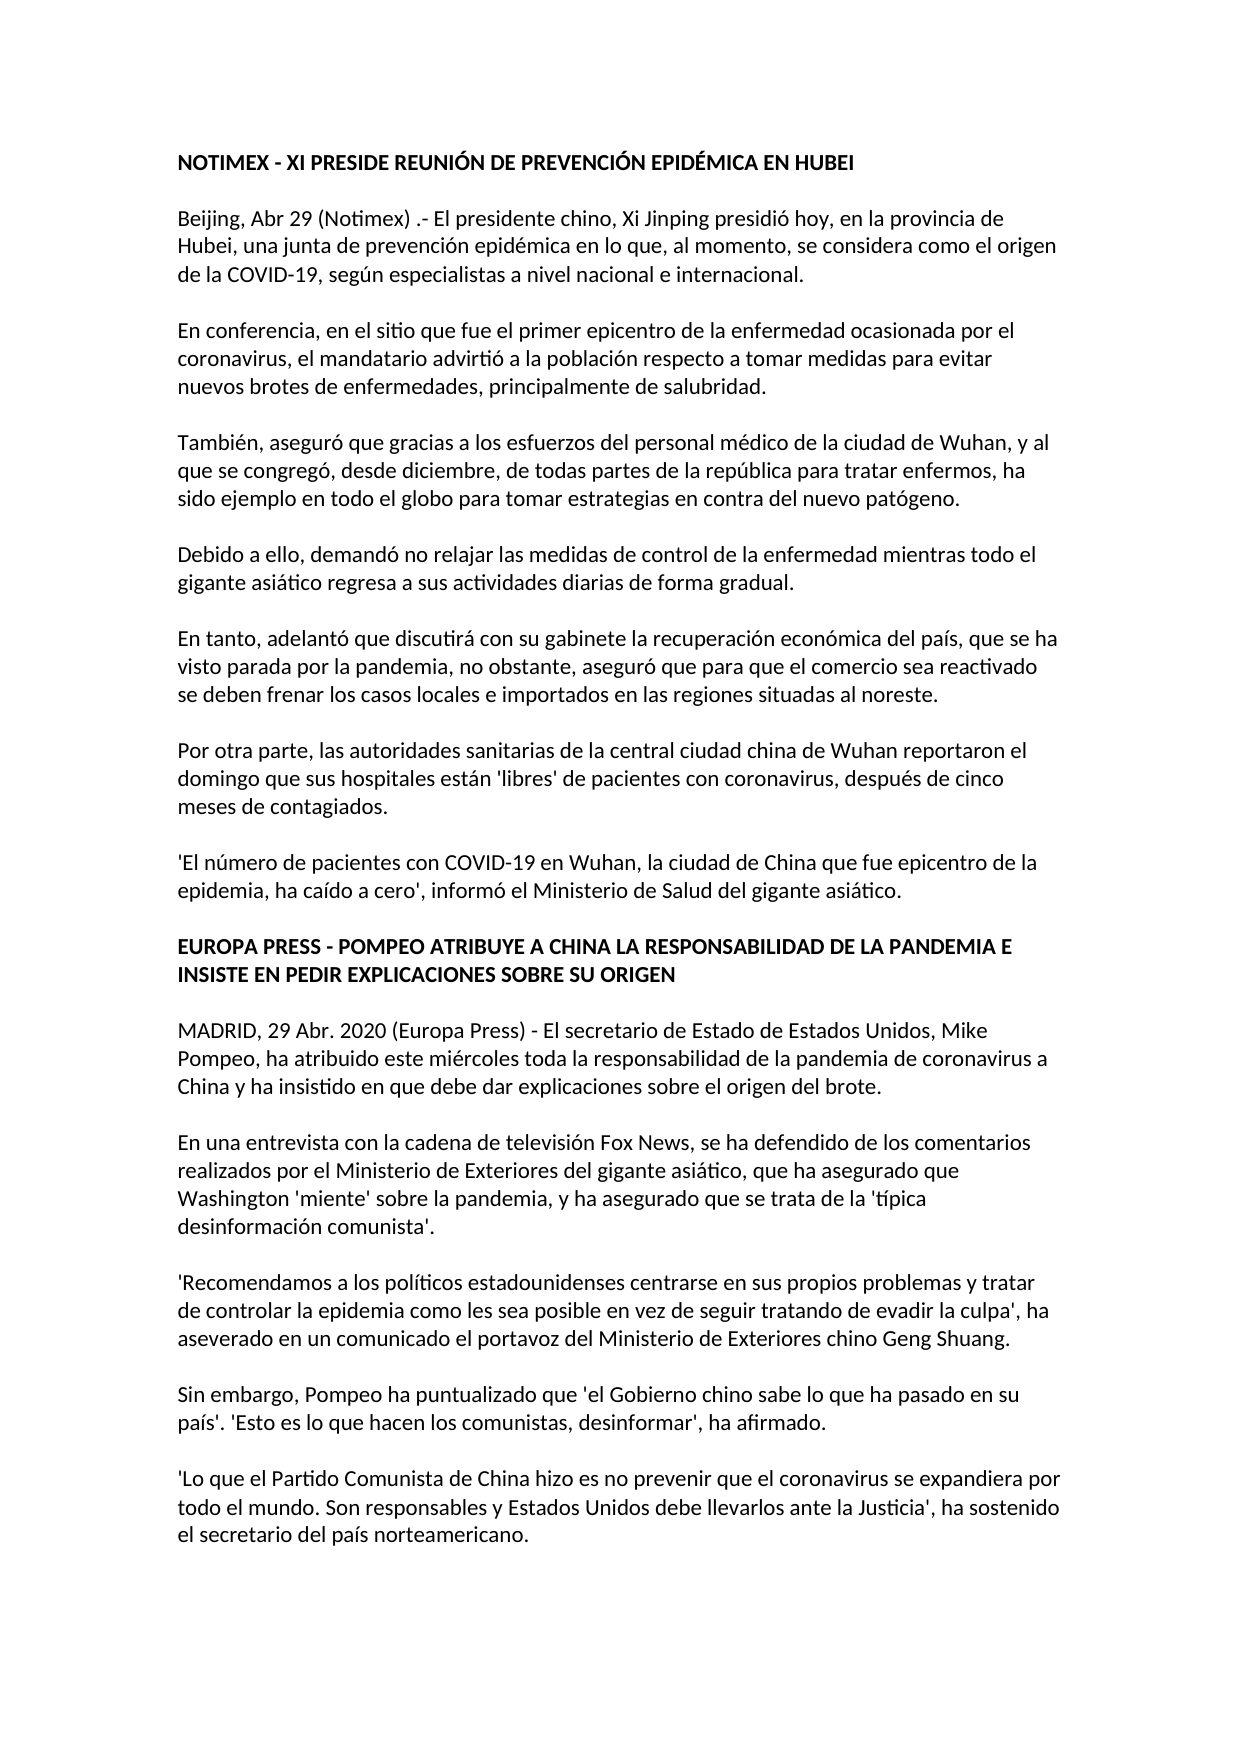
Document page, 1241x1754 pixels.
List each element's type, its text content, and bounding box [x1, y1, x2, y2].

text Sin embargo, Pompeo ha puntualizado que 'el Gobierno chino sabe lo que ha pasado en su país'. 'Esto es lo que hacen los comunistas, desinformar', ha afirmado. [177, 1381, 1063, 1437]
text EUROPA PRESS - POMPEO ATRIBUYE A CHINA LA RESPONSABILIDAD DE LA PANDEMIA E INSISTE EN PEDIR EXPLICACIONES SOBRE SU ORIGEN [177, 932, 1063, 988]
text En conferencia, en el sitio que fue el primer epicentro de la enfermedad ocasionada por el coronavirus, el mandatario advirtió a la población respecto a tomar medidas para evitar nuevos brotes de enfermedades, principalmente de salubridad. [177, 316, 1063, 400]
text 'Recomendamos a los políticos estadounidenses centrarse en sus propios problemas y tratar de controlar la epidemia como les sea posible en vez de seguir tratando de evadir la culpa', ha aseverado en un comunicado el portavoz del Ministerio de Exteriores chino Geng Shuang. [177, 1268, 1063, 1352]
text MADRID, 29 Abr. 2020 (Europa Press) - El secretario de Estado de Estados Unidos, Mike Pompeo, ha atribuido este miércoles toda la responsabilidad de la pandemia de coronavirus a China y ha insistido en que debe dar explicaciones sobre el origen del brote. [177, 1016, 1063, 1128]
text Por otra parte, las autoridades sanitarias de la central ciudad china de Wuhan reportaron el domingo que sus hospitales están 'libres' de pacientes con coronavirus, después de cinco meses de contagiados. [177, 736, 1063, 820]
text 'Lo que el Partido Comunista de China hizo es no prevenir que el coronavirus se expandiera por todo el mundo. Son responsables y Estados Unidos debe llevarlos ante la Justicia', ha sostenido el secretario del país norteamericano. [177, 1464, 1063, 1549]
text NOTIMEX - XI PRESIDE REUNIÓN DE PREVENCIÓN EPIDÉMICA EN HUBEI [177, 148, 1063, 176]
text En tanto, adelantó que discutirá con su gabinete la recuperación económica del país, que se ha visto parada por la pandemia, no obstante, aseguró que para que el comercio sea reactivado se deben frenar los casos locales e importados en las regiones situadas al noreste. [177, 624, 1063, 708]
text También, aseguró que gracias a los esfuerzos del personal médico de la ciudad de Wuhan, y al que se congregó, desde diciembre, de todas partes de la república para tratar enfermos, ha sido ejemplo en todo el globo para tomar estrategias en contra del nuevo patógeno. [177, 428, 1063, 512]
text Debido a ello, demandó no relajar las medidas de control de la enfermedad mientras todo el gigante asiático regresa a sus actividades diarias de forma gradual. [177, 540, 1063, 596]
text En una entrevista con la cadena de televisión Fox News, se ha defendido de los comentarios realizados por el Ministerio de Exteriores del gigante asiático, que ha asegurado que Washington 'miente' sobre la pandemia, y ha asegurado que se trata de la 'típica desinformación comunista'. [177, 1128, 1063, 1240]
text Beijing, Abr 29 (Notimex) .- El presidente chino, Xi Jinping presidió hoy, en la provincia de Hubei, una junta de prevención epidémica en lo que, al momento, se considera como el origen de la COVID-19, según especialistas a nivel nacional e internacional. [177, 204, 1063, 316]
text 'El número de pacientes con COVID-19 en Wuhan, la ciudad de China que fue epicentro de la epidemia, ha caído a cero', informó el Ministerio de Salud del gigante asiático. [177, 848, 1063, 904]
